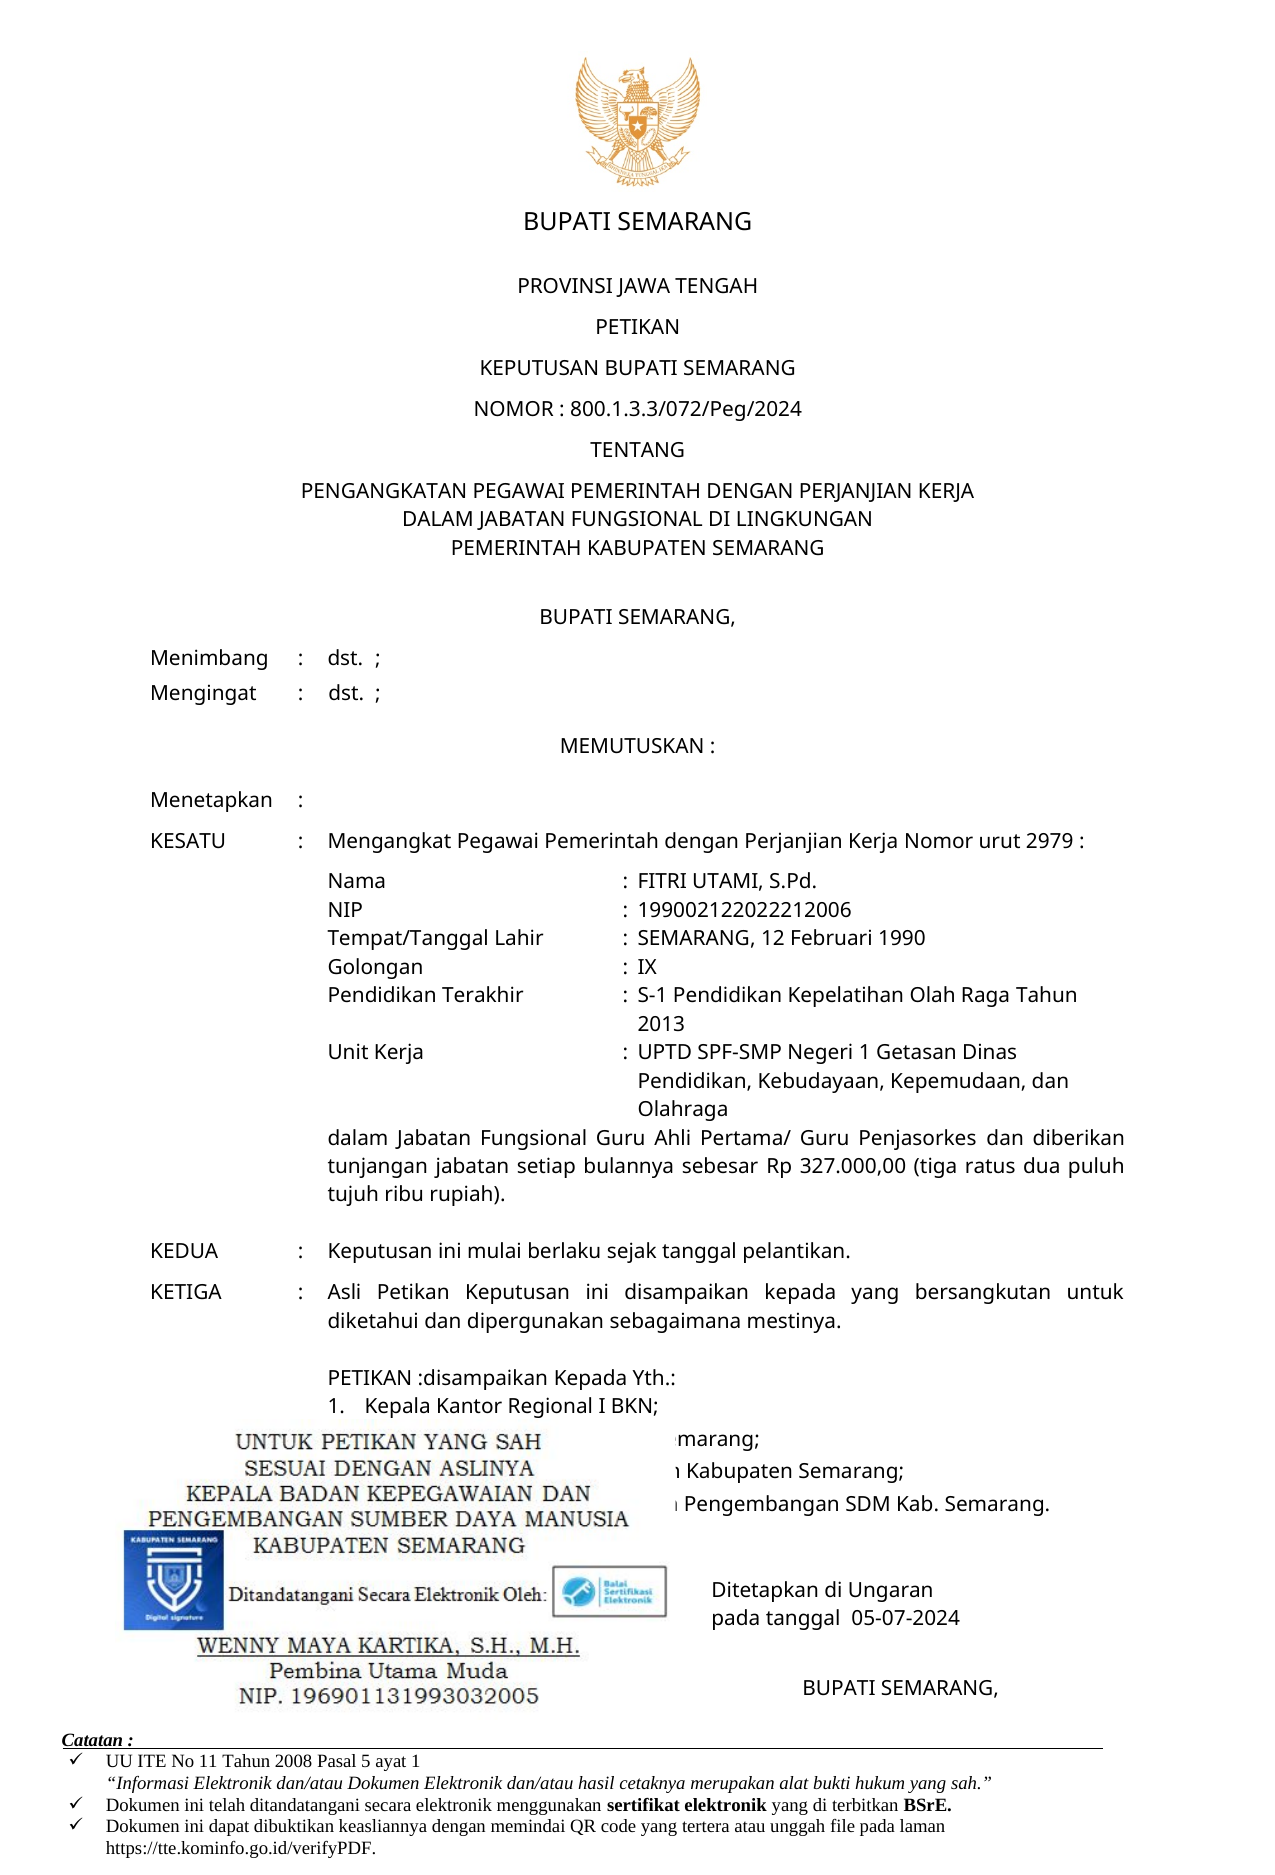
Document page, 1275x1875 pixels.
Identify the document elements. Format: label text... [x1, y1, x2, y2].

text KEPUTUSAN BUPATI [150, 353, 1125, 382]
text Ditetapkan di Ungaran [711, 1575, 1125, 1603]
list 3. Kepala Badan Keuangan Daerah Kabupaten ; [676, 1456, 1125, 1485]
text BUPATI SEMARANG [150, 203, 1125, 237]
text Menimbang : dst. ; [150, 643, 1125, 672]
text PROVINSI JAWA TENGAH [150, 271, 1125, 300]
text PEMERINTAH KABUPATEN SEMARANG [150, 533, 1125, 561]
text NIP : 199002122022212006 [327, 895, 1125, 923]
text dalam Jabatan Fungsional Guru Ahli Pertama/ Guru Penjasorkes dan diberikan tunjangan jabatan setiap bulannya sebesar Rp 327.000,00 (tiga ratus dua puluh tujuh ribu rupiah). [327, 1123, 1125, 1208]
text Unit Kerja : UPTD SPF-SMP Negeri 1 Getasan Dinas Pendidikan, Kebudayaan, Kepemudaan, dan Olahraga [327, 1037, 1125, 1123]
text KEDUA : Keputusan ini mulai berlaku sejak tanggal pelantikan. [150, 1236, 1125, 1265]
text Mengingat : dst. ; [150, 678, 1125, 706]
text Menetapkan : [150, 785, 1125, 813]
text Golongan : IX [327, 952, 1125, 980]
picture [567, 51, 708, 192]
text Pendidikan Terakhir : S-1 Pendidikan Kepelatihan Olah Raga Tahun 2013 [327, 980, 1125, 1037]
text TENTANG [150, 435, 1125, 463]
list 4. Kepala Badan Kepegawaian dan Pengembangan SDM Kab. . [676, 1489, 1125, 1517]
list 1. Kepala Kantor Regional I BKN; [327, 1391, 1125, 1419]
picture [114, 1419, 676, 1720]
text PENGANGKATAN PEGAWAI PEMERINTAH DENGAN PERJANJIAN KERJA [150, 476, 1125, 504]
text PETIKAN :disampaikan Kepada Yth.: [150, 1363, 1125, 1391]
text Nama : FITRI UTAMI, S.Pd. [327, 867, 1125, 895]
text MEMUTUSKAN : [150, 731, 1125, 760]
text KESATU : Mengangkat Pegawai Pemerintah dengan Perjanjian Kerja Nomor urut 2979 : [150, 826, 1125, 854]
text KETIGA : Asli Petikan Keputusan ini disampaikan kepada yang bersangkutan untuk diketahui dan dipergunakan sebagaimana mestinya. [150, 1277, 1125, 1334]
text DALAM JABATAN FUNGSIONAL DI LINGKUNGAN [150, 504, 1125, 533]
text Tempat/Tanggal Lahir : SEMARANG, 12 Februari 1990 [327, 923, 1125, 952]
list 2. Inspektur Daerah Kabupaten ; [676, 1424, 1125, 1452]
text pada tanggal 05-07-2024 [711, 1603, 1125, 1632]
text BUPATI , [150, 602, 1125, 631]
text BUPATI , [676, 1673, 1125, 1701]
text PETIKAN [150, 312, 1125, 341]
text NOMOR : 800.1.3.3/072/Peg/2024 [150, 394, 1125, 423]
